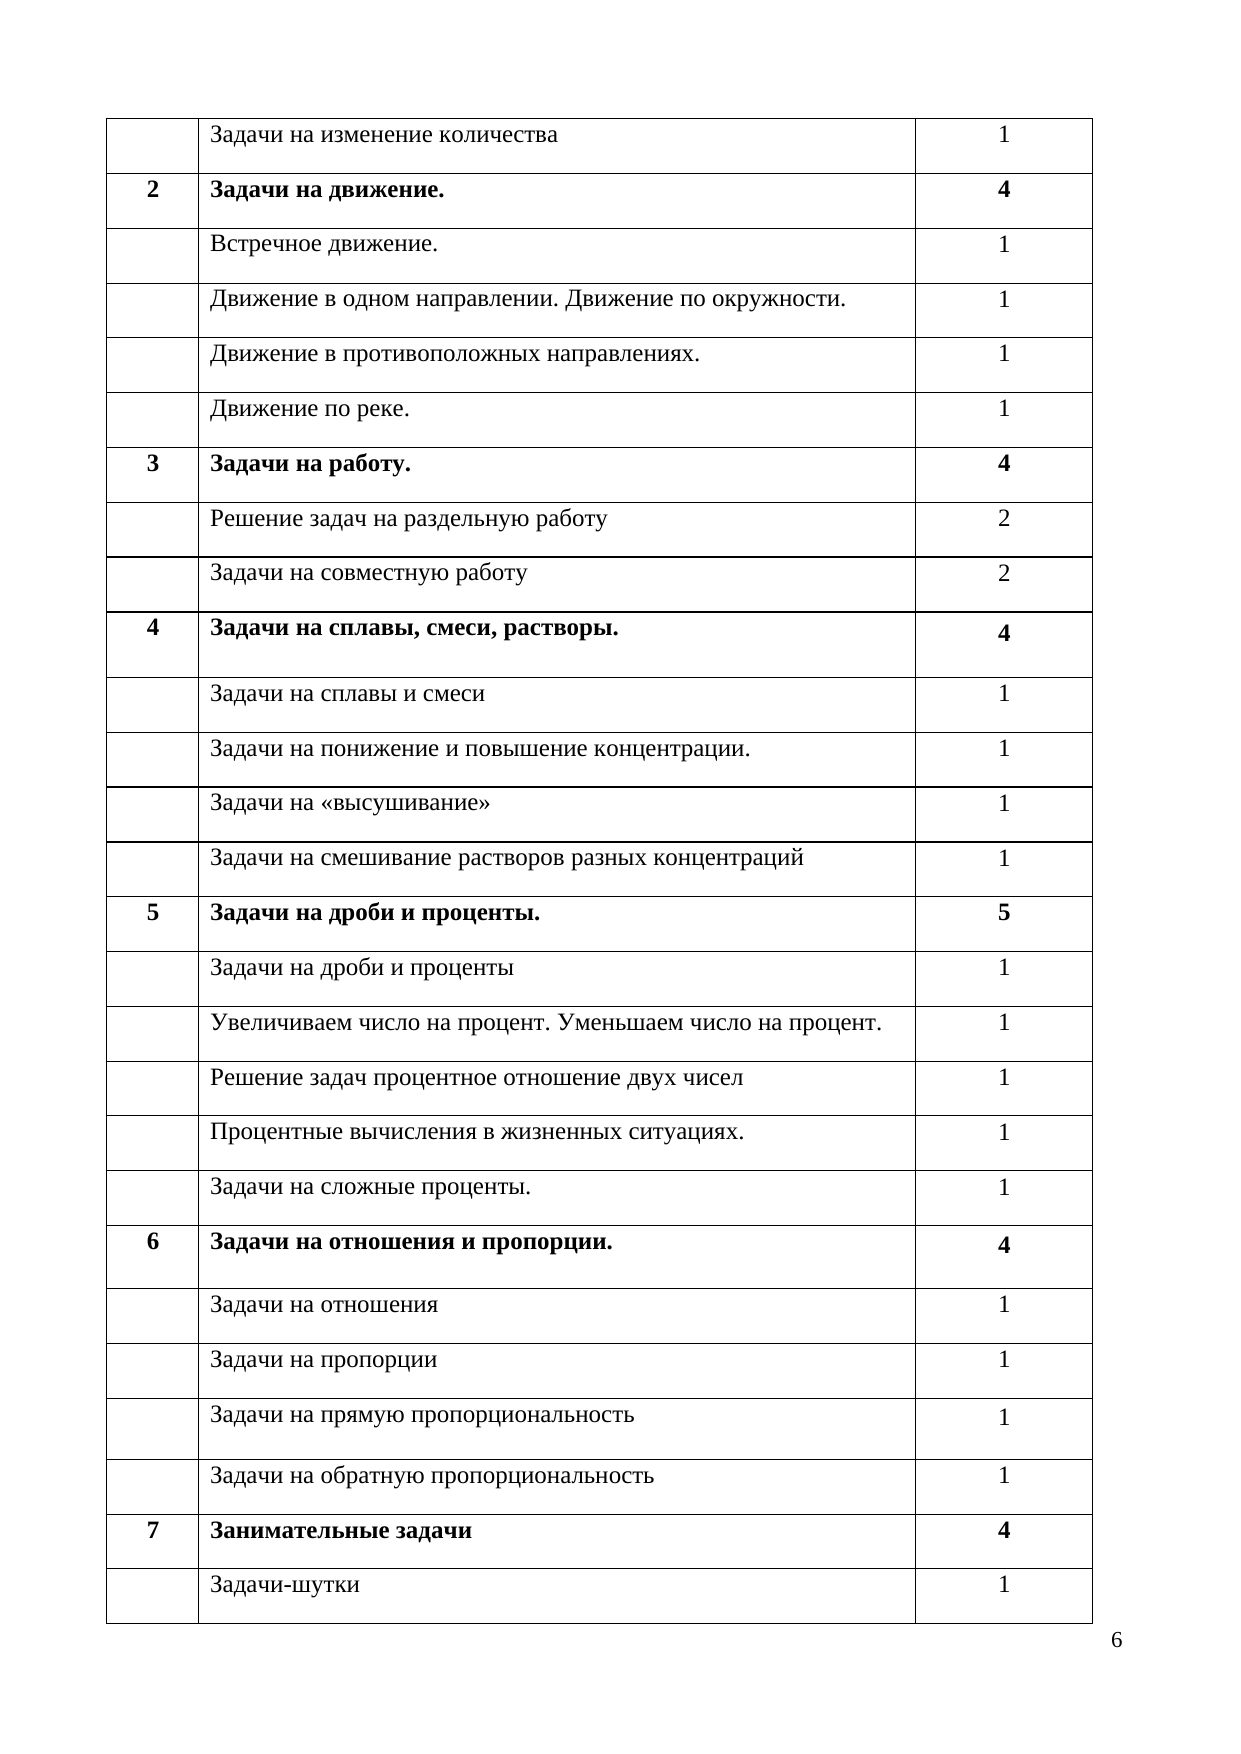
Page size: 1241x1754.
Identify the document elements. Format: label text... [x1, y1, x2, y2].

table_cell Задачи на понижение и повышение концентрации. [199, 733, 915, 786]
table_cell [107, 284, 198, 337]
table_cell Задачи на отношения и пропорции. [199, 1226, 915, 1288]
table_cell 1 [916, 1569, 1092, 1623]
table_cell 2 [107, 174, 198, 227]
table_cell Задачи на сложные проценты. [199, 1171, 915, 1225]
table_cell 3 [107, 448, 198, 502]
table_cell 1 [916, 1116, 1092, 1170]
table_cell [107, 1460, 198, 1514]
table_cell 1 [916, 284, 1092, 337]
table_cell 1 [916, 788, 1092, 841]
table_cell [107, 788, 198, 841]
table_cell 1 [916, 733, 1092, 786]
table_cell [107, 229, 198, 282]
table_cell 4 [916, 613, 1092, 677]
table_cell 4 [916, 174, 1092, 227]
table_cell 4 [916, 448, 1092, 502]
table_cell Решение задач процентное отношение двух чисел [199, 1062, 915, 1115]
table_cell 6 [107, 1226, 198, 1288]
table_cell 1 [916, 1171, 1092, 1225]
table_cell 1 [916, 1460, 1092, 1514]
table_cell Движение в противоположных направлениях. [199, 338, 915, 392]
table_cell Решение задач на раздельную работу [199, 503, 915, 556]
table_cell Задачи на сплавы и смеси [199, 678, 915, 732]
table_cell [107, 843, 198, 896]
table_cell [107, 1116, 198, 1170]
table_cell Задачи на работу. [199, 448, 915, 502]
table_cell Задачи на движение. [199, 174, 915, 227]
table_cell [107, 1007, 198, 1061]
table_cell Задачи на отношения [199, 1289, 915, 1343]
table_cell Задачи на совместную работу [199, 558, 915, 611]
table_cell [107, 338, 198, 392]
table_cell [107, 1062, 198, 1115]
table_cell 1 [916, 119, 1092, 173]
table_cell 1 [916, 1062, 1092, 1115]
table_cell 1 [916, 1344, 1092, 1398]
table_cell [107, 1344, 198, 1398]
table_cell Задачи на обратную пропорциональность [199, 1460, 915, 1514]
table_cell [107, 119, 198, 173]
table_cell 1 [916, 1289, 1092, 1343]
table_cell [107, 1399, 198, 1459]
table_cell 1 [916, 843, 1092, 896]
table_cell 2 [916, 558, 1092, 611]
table_cell Задачи на пропорции [199, 1344, 915, 1398]
table_cell 1 [916, 338, 1092, 392]
table_cell 1 [916, 952, 1092, 1006]
table_cell 1 [916, 393, 1092, 447]
table_cell Задачи на «высушивание» [199, 788, 915, 841]
table_cell [107, 952, 198, 1006]
table_cell 2 [916, 503, 1092, 556]
table_cell 4 [916, 1226, 1092, 1288]
table_cell 7 [107, 1515, 198, 1568]
table_cell 5 [916, 897, 1092, 951]
table_cell Задачи-шутки [199, 1569, 915, 1623]
table_cell [107, 1289, 198, 1343]
table_cell Встречное движение. [199, 229, 915, 282]
table_cell [107, 1569, 198, 1623]
table_cell Процентные вычисления в жизненных ситуациях. [199, 1116, 915, 1170]
table_cell Движение по реке. [199, 393, 915, 447]
table_cell 4 [916, 1515, 1092, 1568]
table_cell Задачи на сплавы, смеси, растворы. [199, 613, 915, 677]
table_cell Задачи на дроби и проценты [199, 952, 915, 1006]
table_cell 1 [916, 229, 1092, 282]
table_cell [107, 558, 198, 611]
table_cell 1 [916, 678, 1092, 732]
table_cell Увеличиваем число на процент. Уменьшаем число на процент. [199, 1007, 915, 1061]
table_cell Задачи на смешивание растворов разных концентраций [199, 843, 915, 896]
table_cell Задачи на прямую пропорциональность [199, 1399, 915, 1459]
table_cell [107, 733, 198, 786]
table_cell Задачи на изменение количества [199, 119, 915, 173]
table_cell Задачи на дроби и проценты. [199, 897, 915, 951]
table_cell [107, 678, 198, 732]
table_cell Занимательные задачи [199, 1515, 915, 1568]
table_cell 1 [916, 1007, 1092, 1061]
table_cell Движение в одном направлении. Движение по окружности. [199, 284, 915, 337]
table_cell [107, 1171, 198, 1225]
table_cell 4 [107, 613, 198, 677]
table_cell [107, 393, 198, 447]
table_cell 5 [107, 897, 198, 951]
table_cell [107, 503, 198, 556]
table_cell 1 [916, 1399, 1092, 1459]
